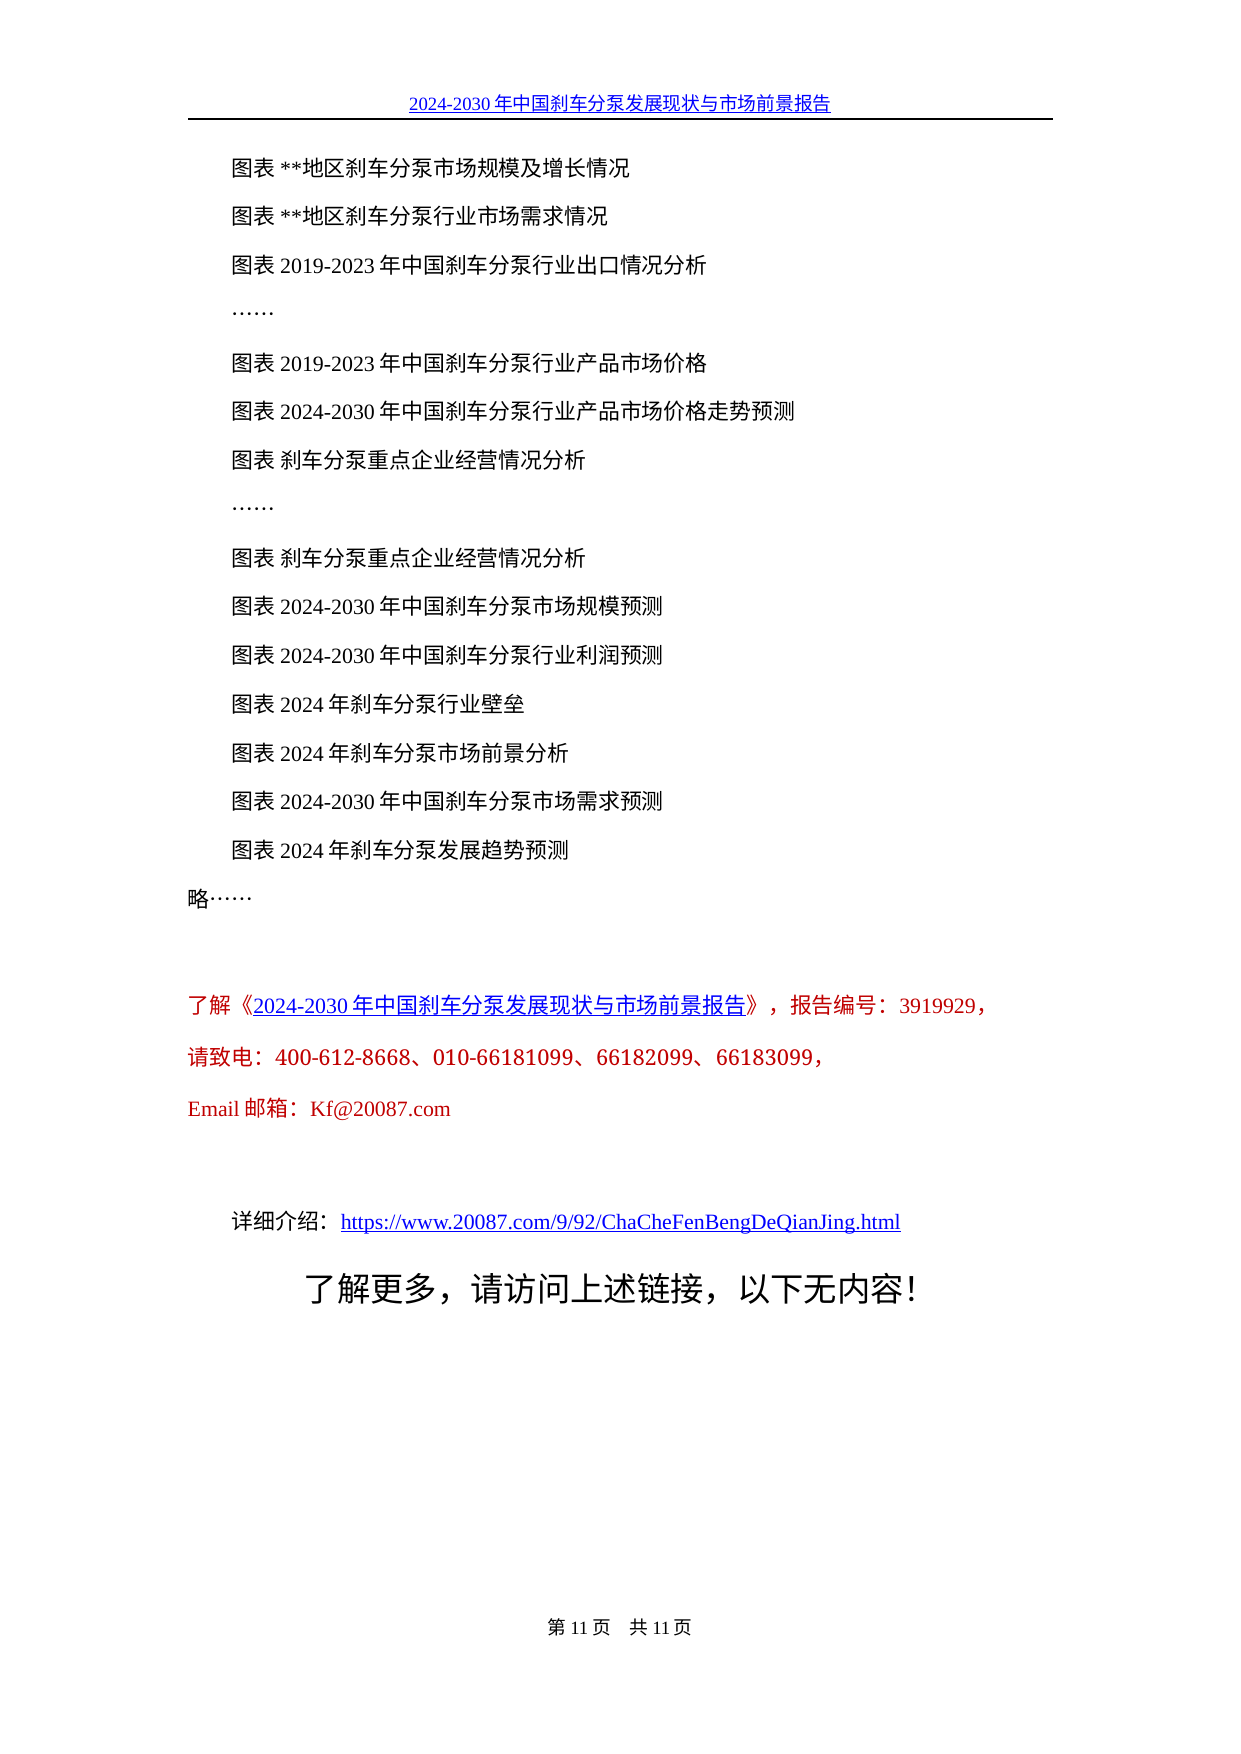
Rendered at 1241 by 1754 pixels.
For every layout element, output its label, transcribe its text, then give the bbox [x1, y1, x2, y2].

text 请致电：400-612-8668、010-66181099、66182099、66183099， [187, 1039, 1053, 1072]
text 了解《2024-2030年中国刹车分泵发展现状与市场前景报告》，报告编号：3919929， [187, 988, 1053, 1020]
text Email邮箱：Kf@20087.com [187, 1091, 1053, 1123]
title 了解更多，请访问上述链接，以下无内容！ [187, 1254, 1053, 1319]
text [187, 150, 1053, 914]
text 详细介绍：https://www.20087.com/9/92/ChaCheFenBengDeQianJing.html [187, 1204, 1053, 1236]
